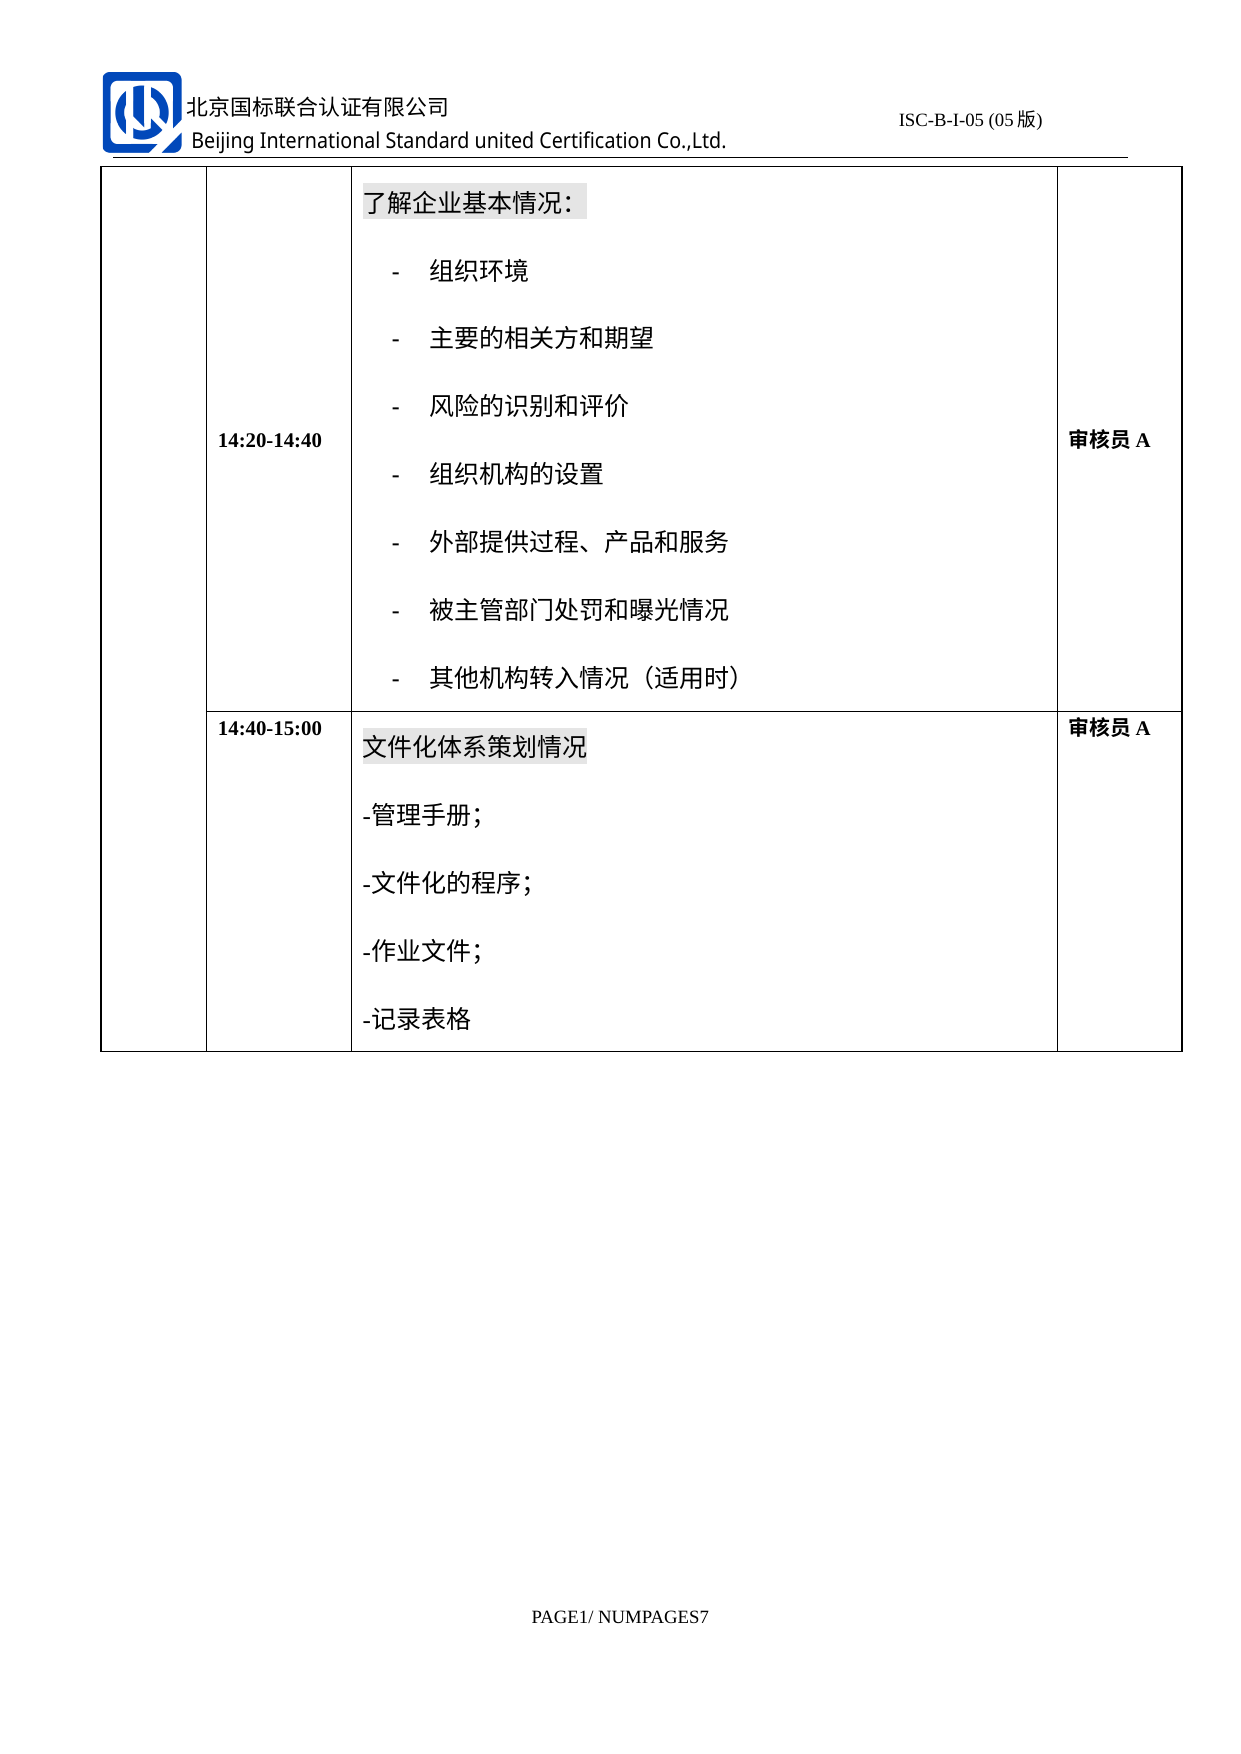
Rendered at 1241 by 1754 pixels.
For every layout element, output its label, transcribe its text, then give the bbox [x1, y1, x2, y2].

table_cell 审核员A [1058, 167, 1181, 711]
table_cell 14:40-15:00 [207, 712, 351, 1051]
table_cell 14:20-14:40 [207, 167, 351, 711]
table_cell 文件化体系策划情况 -管理手册； -文件化的程序； -作业文件； -记录表格 [352, 712, 1057, 1051]
picture [102, 72, 182, 153]
table_cell 审核员A [1058, 712, 1181, 1051]
table_cell 了解企业基本情况： 组织环境 主要的相关方和期望 风险的识别和评价 组织机构的设置 外部提供过程、产品和服务 被主管部门处罚和曝光情况 其他机构转入情况（适用时） [352, 167, 1057, 711]
